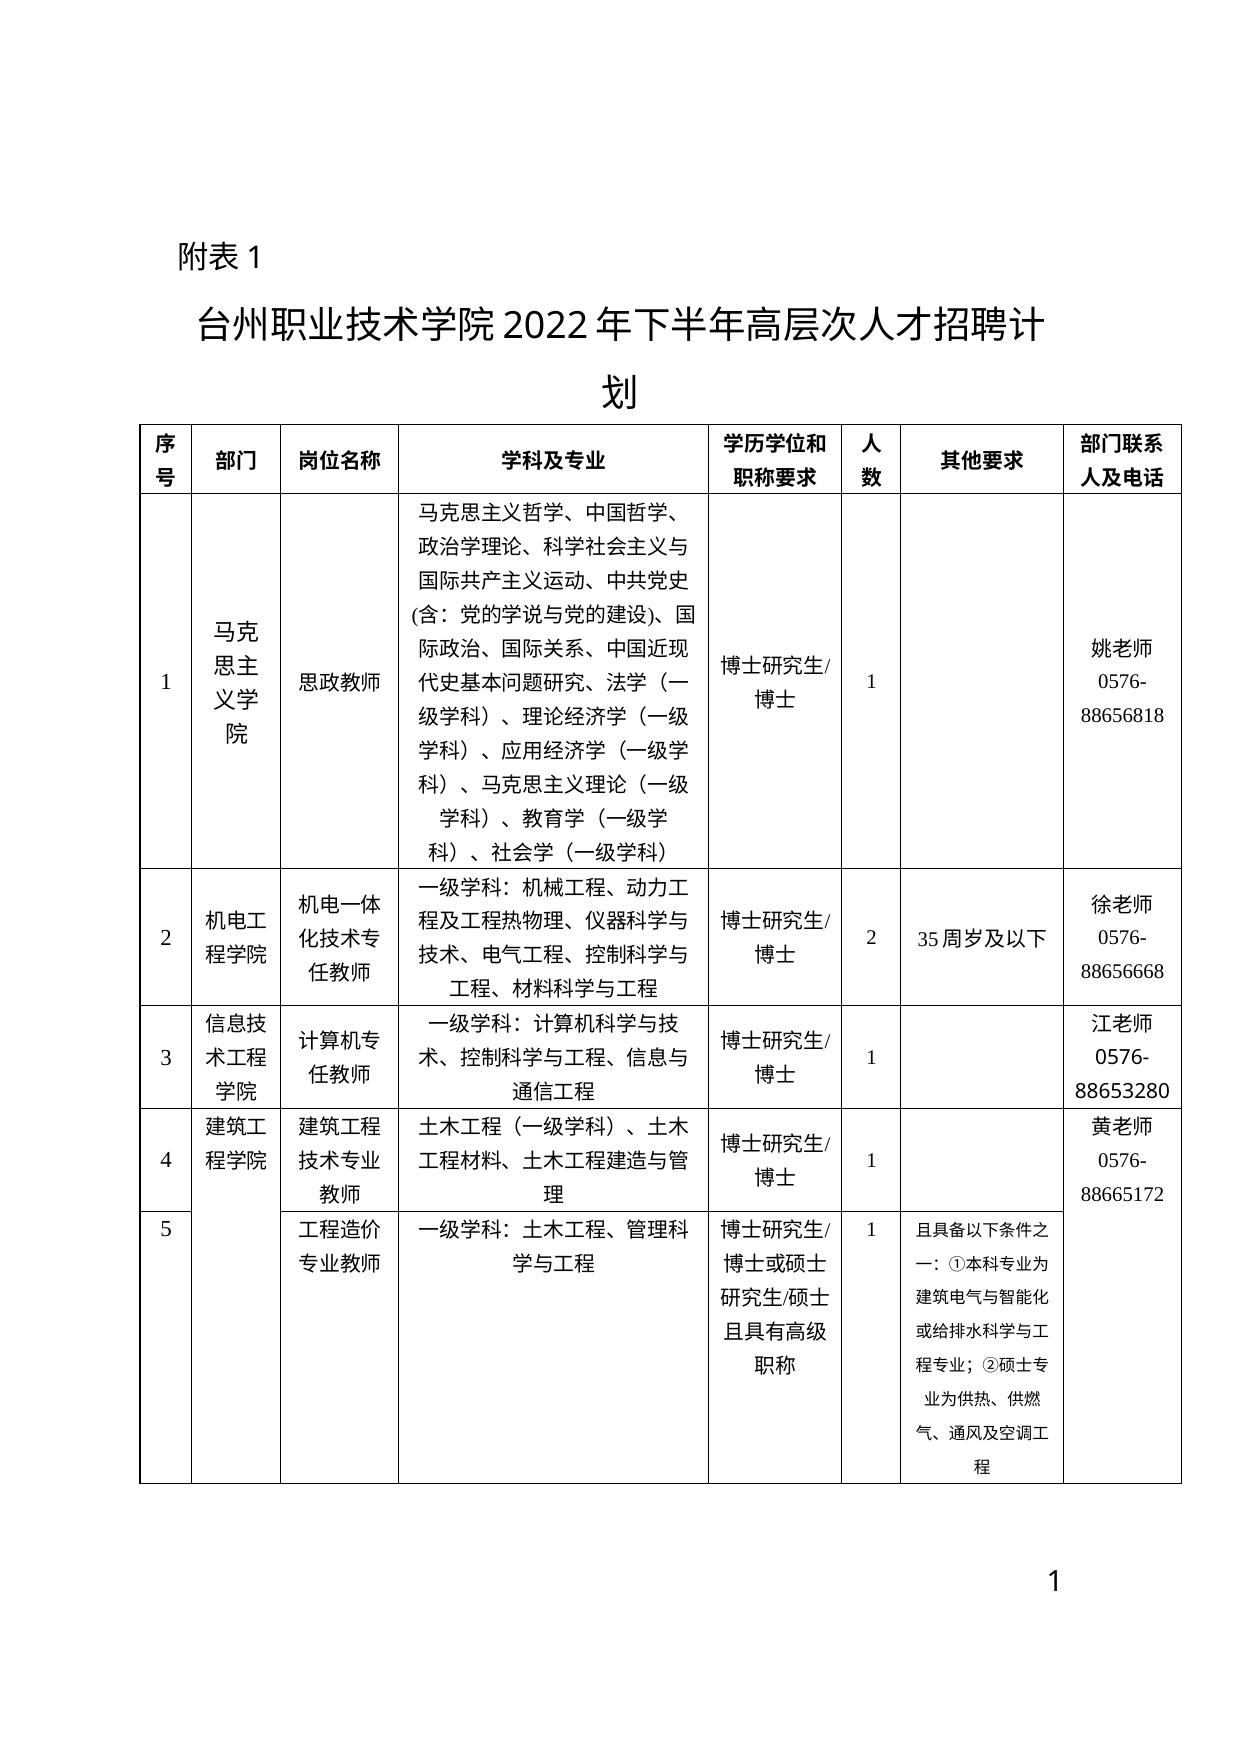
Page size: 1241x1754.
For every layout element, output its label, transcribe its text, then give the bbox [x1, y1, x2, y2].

text 附表1 [177, 221, 1063, 288]
table_cell 马克思主义学院 [192, 494, 280, 868]
table_header 序号 [141, 425, 191, 493]
table_cell 5 [141, 1212, 191, 1483]
table_cell 思政教师 [281, 494, 398, 868]
table_header 人数 [842, 425, 900, 493]
table_cell 建筑工程学院 [192, 1109, 280, 1483]
table_cell 一级学科：计算机科学与技术、控制科学与工程、信息与通信工程 [399, 1006, 708, 1108]
table_cell 2 [842, 869, 900, 1005]
table_cell 1 [141, 494, 191, 868]
table_cell 工程造价专业教师 [281, 1212, 398, 1483]
table_cell 博士研究生/博士 [709, 1006, 841, 1108]
text 台州职业技术学院2022年下半年高层次人才招聘计划 [177, 288, 1063, 424]
table_cell 博士研究生/博士 [709, 1109, 841, 1211]
table_header 部门联系人及电话 [1064, 425, 1181, 493]
table_cell 博士研究生/博士 [709, 494, 841, 868]
table_cell 1 [842, 1212, 900, 1483]
table_header 部门 [192, 425, 280, 493]
table_cell 机电工程学院 [192, 869, 280, 1005]
table_cell 计算机专任教师 [281, 1006, 398, 1108]
table_cell 1 [842, 1006, 900, 1108]
table_cell 黄老师 0576-88665172 [1064, 1109, 1181, 1483]
table_cell 建筑工程技术专业教师 [281, 1109, 398, 1211]
table_cell 3 [141, 1006, 191, 1108]
table_cell 马克思主义哲学、中国哲学、政治学理论、科学社会主义与国际共产主义运动、中共党史(含：党的学说与党的建设)、国际政治、国际关系、中国近现代史基本问题研究、法学（一级学科）、理论经济学（一级学科）、应用经济学（一级学科）、马克思主义理论（一级学科）、教育学（一级学科）、社会学（一级学科） [399, 494, 708, 868]
table_cell 且具备以下条件之一：①本科专业为建筑电气与智能化或给排水科学与工程专业；②硕士专业为供热、供燃气、通风及空调工程 [901, 1212, 1063, 1483]
table_cell 一级学科：土木工程、管理科学与工程 [399, 1212, 708, 1483]
table_header 学历学位和职称要求 [709, 425, 841, 493]
table_cell [901, 1109, 1063, 1211]
table_cell [901, 494, 1063, 868]
table_cell [901, 1006, 1063, 1108]
table_cell 1 [842, 494, 900, 868]
table_cell 土木工程（一级学科）、土木工程材料、土木工程建造与管理 [399, 1109, 708, 1211]
table_cell 1 [842, 1109, 900, 1211]
table_cell 一级学科：机械工程、动力工程及工程热物理、仪器科学与技术、电气工程、控制科学与工程、材料科学与工程 [399, 869, 708, 1005]
table_cell 机电一体化技术专任教师 [281, 869, 398, 1005]
table_header 学科及专业 [399, 425, 708, 493]
table_cell 4 [141, 1109, 191, 1211]
table_cell 2 [141, 869, 191, 1005]
table_cell 35周岁及以下 [901, 869, 1063, 1005]
table_cell 姚老师 0576-88656818 [1064, 494, 1181, 868]
table_cell 江老师0576-88653280 [1064, 1006, 1181, 1108]
table_header 岗位名称 [281, 425, 398, 493]
table_header 其他要求 [901, 425, 1063, 493]
table_cell 信息技术工程学院 [192, 1006, 280, 1108]
table_cell 徐老师 0576-88656668 [1064, 869, 1181, 1005]
table_cell 博士研究生/博士 [709, 869, 841, 1005]
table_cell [709, 1212, 841, 1483]
